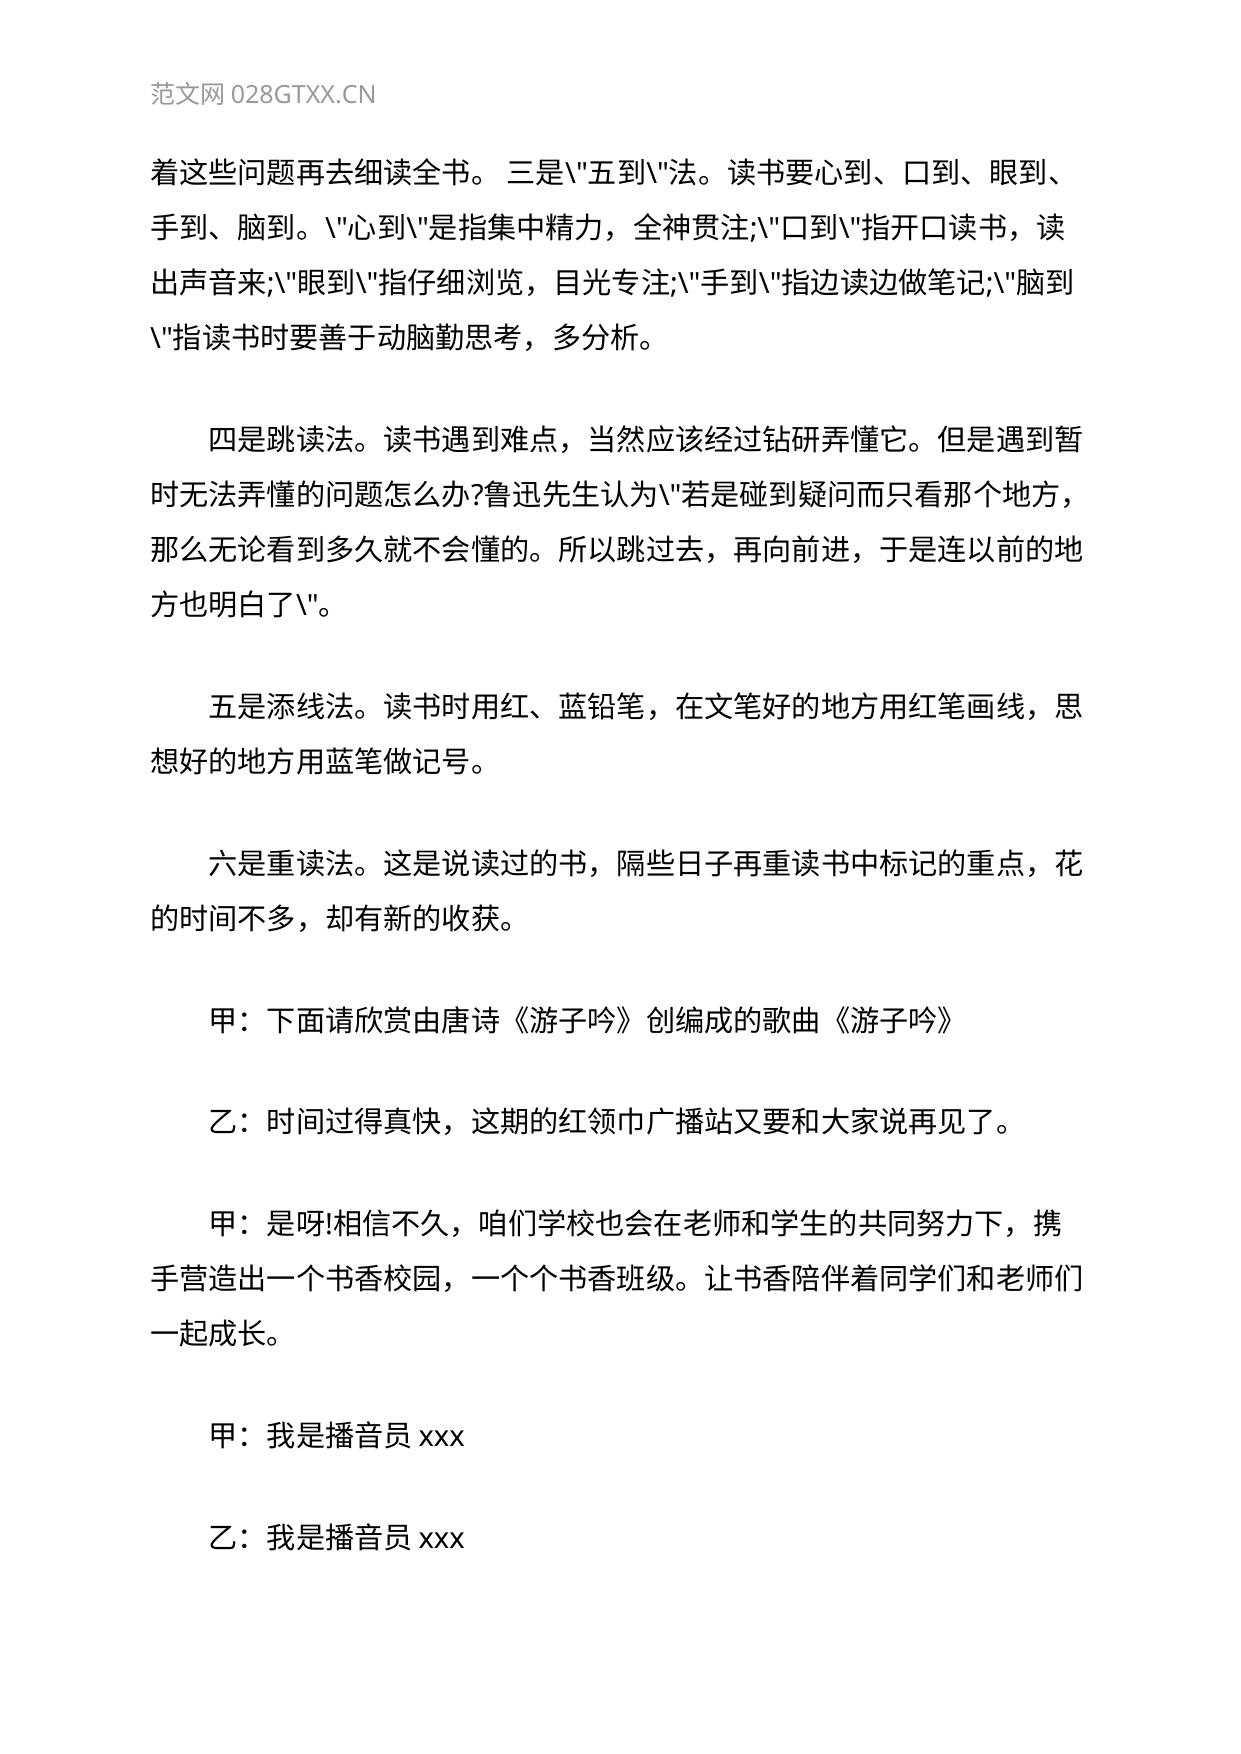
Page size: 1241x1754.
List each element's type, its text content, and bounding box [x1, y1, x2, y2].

text 甲：是呀!相信不久，咱们学校也会在老师和学生的共同努力下，携手营造出一个书香校园，一个个书香班级。让书香陪伴着同学们和老师们一起成长。 [150, 1201, 1090, 1353]
text 六是重读法。这是说读过的书，隔些日子再重读书中标记的重点，花的时间不多，却有新的收获。 [150, 840, 1090, 938]
text 甲：下面请欣赏由唐诗《游子吟》创编成的歌曲《游子吟》 [150, 997, 1090, 1039]
text 甲：我是播音员xxx [150, 1412, 1090, 1455]
text 四是跳读法。读书遇到难点，当然应该经过钻研弄懂它。但是遇到暂时无法弄懂的问题怎么办?鲁迅先生认为\"若是碰到疑问而只看那个地方，那么无论看到多久就不会懂的。所以跳过去，再向前进，于是连以前的地方也明白了\"。 [150, 417, 1090, 624]
text 乙：时间过得真快，这期的红领巾广播站又要和大家说再见了。 [150, 1099, 1090, 1141]
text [150, 150, 1090, 357]
text 五是添线法。读书时用红、蓝铅笔，在文笔好的地方用红笔画线，思想好的地方用蓝笔做记号。 [150, 684, 1090, 781]
text 乙：我是播音员xxx [150, 1514, 1090, 1557]
